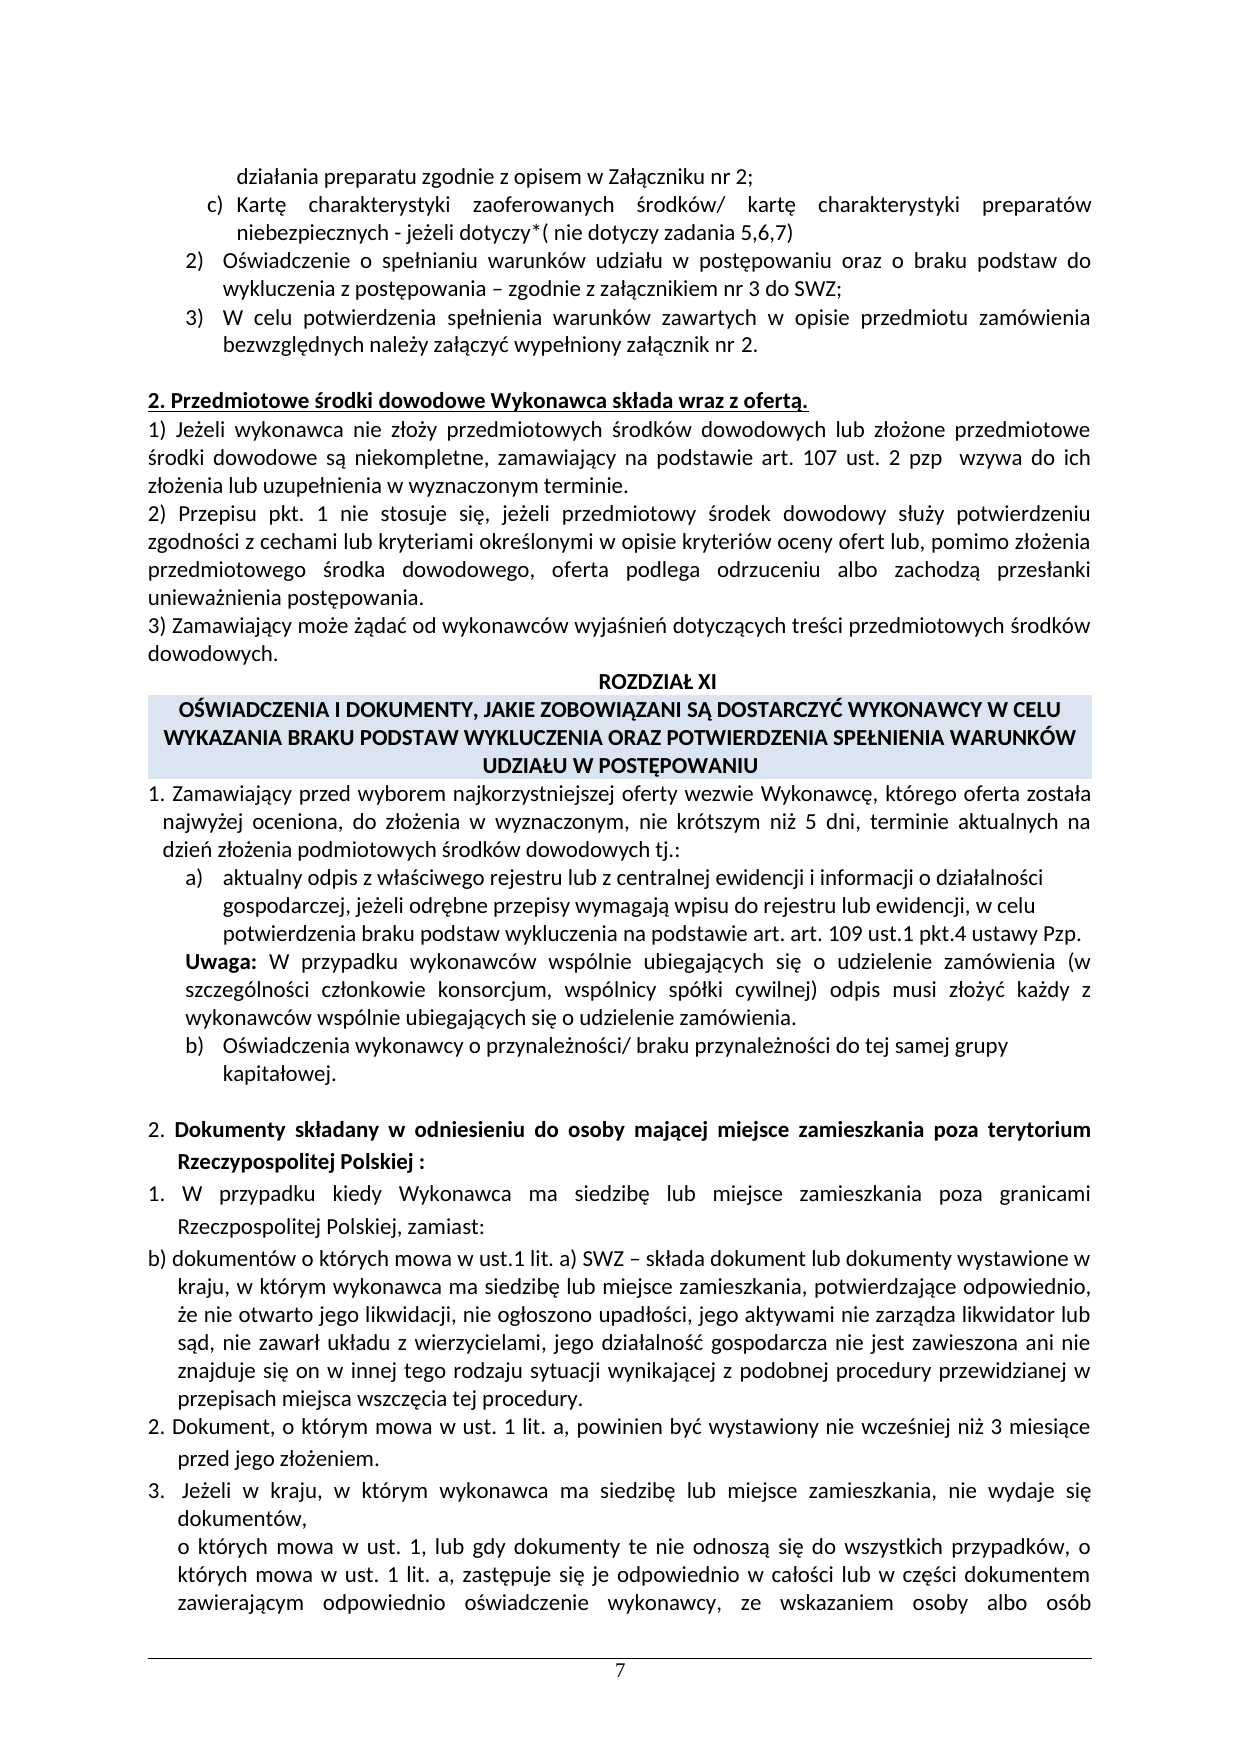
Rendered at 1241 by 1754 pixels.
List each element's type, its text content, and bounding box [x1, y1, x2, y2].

text 2. Przedmiotowe środki dowodowe Wykonawca składa wraz z ofertą. [373, 387, 1092, 415]
list ROZDZIAŁ XI [223, 667, 1092, 695]
text b) dokumentów o których mowa w ust.1 lit. a) SWZ – składa dokument lub dokumenty wystawione w kraju, w którym wykonawca ma siedzibę lub miejsce zamieszkania, potwierdzające odpowiednio, że nie otwarto jego likwidacji, nie ogłoszono upadłości, jego aktywami nie zarządza likwidator lub sąd, nie zawarł układu z wierzycielami, jego działalność gospodarcza nie jest zawieszona ani nie znajduje się on w innej tego rodzaju sytuacji wynikającej z podobnej procedury przewidzianej w przepisach miejsca wszczęcia tej procedury. [148, 1244, 1092, 1412]
text 1. Zamawiający przed wyborem najkorzystniejszej oferty wezwie Wykonawcę, którego oferta została najwyżej oceniona, do złożenia w wyznaczonym, nie krótszym niż 5 dni, terminie aktualnych na dzień złożenia podmiotowych środków dowodowych tj.: [148, 779, 1092, 863]
text 2. Dokument, o którym mowa w ust. 1 lit. a, powinien być wystawiony nie wcześniej niż 3 miesiące przed jego złożeniem. [148, 1412, 1092, 1472]
text 1. W przypadku kiedy Wykonawca ma siedzibę lub miejsce zamieszkania poza granicami Rzeczpospolitej Polskiej, zamiast: [148, 1179, 1092, 1240]
list W celu potwierdzenia spełnienia warunków zawartych w opisie przedmiotu zamówienia bezwzględnych należy załączyć wypełniony załącznik nr 2. [185, 303, 1092, 359]
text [148, 1476, 1092, 1617]
text Uwaga: W przypadku wykonawców wspólnie ubiegających się o udzielenie zamówienia (w szczególności członkowie konsorcjum, wspólnicy spółki cywilnej) odpis musi złożyć każdy z wykonawców wspólnie ubiegających się o udzielenie zamówienia. [185, 947, 1092, 1031]
list Kartę charakterystyki zaoferowanych środków/ kartę charakterystyki preparatów niebezpiecznych - jeżeli dotyczy*( nie dotyczy zadania 5,6,7) [207, 191, 1092, 247]
text 3) Zamawiający może żądać od wykonawców wyjaśnień dotyczących treści przedmiotowych środków dowodowych. [148, 611, 1092, 667]
text OŚWIADCZENIA I DOKUMENTY, JAKIE ZOBOWIĄZANI SĄ DOSTARCZYĆ WYKONAWCY W CELU WYKAZANIA BRAKU PODSTAW WYKLUCZENIA ORAZ POTWIERDZENIA SPEŁNIENIA WARUNKÓW UDZIAŁU W POSTĘPOWANIU [148, 695, 1092, 779]
text 1) Jeżeli wykonawca nie złoży przedmiotowych środków dowodowych lub złożone przedmiotowe środki dowodowe są niekompletne, zamawiający na podstawie art. 107 ust. 2 pzp wzywa do ich złożenia lub uzupełnienia w wyznaczonym terminie. [148, 415, 1092, 499]
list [207, 162, 1092, 191]
text 2. Dokumenty składany w odniesieniu do osoby mającej miejsce zamieszkania poza terytorium Rzeczypospolitej Polskiej : [148, 1115, 1092, 1175]
list Oświadczenie o spełnianiu warunków udziału w postępowaniu oraz o braku podstaw do wykluczenia z postępowania – zgodnie z załącznikiem nr 3 do SWZ; [185, 247, 1092, 303]
list Oświadczenia wykonawcy o przynależności/ braku przynależności do tej samej grupy kapitałowej. [185, 1031, 1092, 1087]
list aktualny odpis z właściwego rejestru lub z centralnej ewidencji i informacji o działalności gospodarczej, jeżeli odrębne przepisy wymagają wpisu do rejestru lub ewidencji, w celu potwierdzenia braku podstaw wykluczenia na podstawie art. art. 109 ust.1 pkt.4 ustawy Pzp. [185, 863, 1092, 947]
text 2) Przepisu pkt. 1 nie stosuje się, jeżeli przedmiotowy środek dowodowy służy potwierdzeniu zgodności z cechami lub kryteriami określonymi w opisie kryteriów oceny ofert lub, pomimo złożenia przedmiotowego środka dowodowego, oferta podlega odrzuceniu albo zachodzą przesłanki unieważnienia postępowania. [148, 499, 1092, 611]
